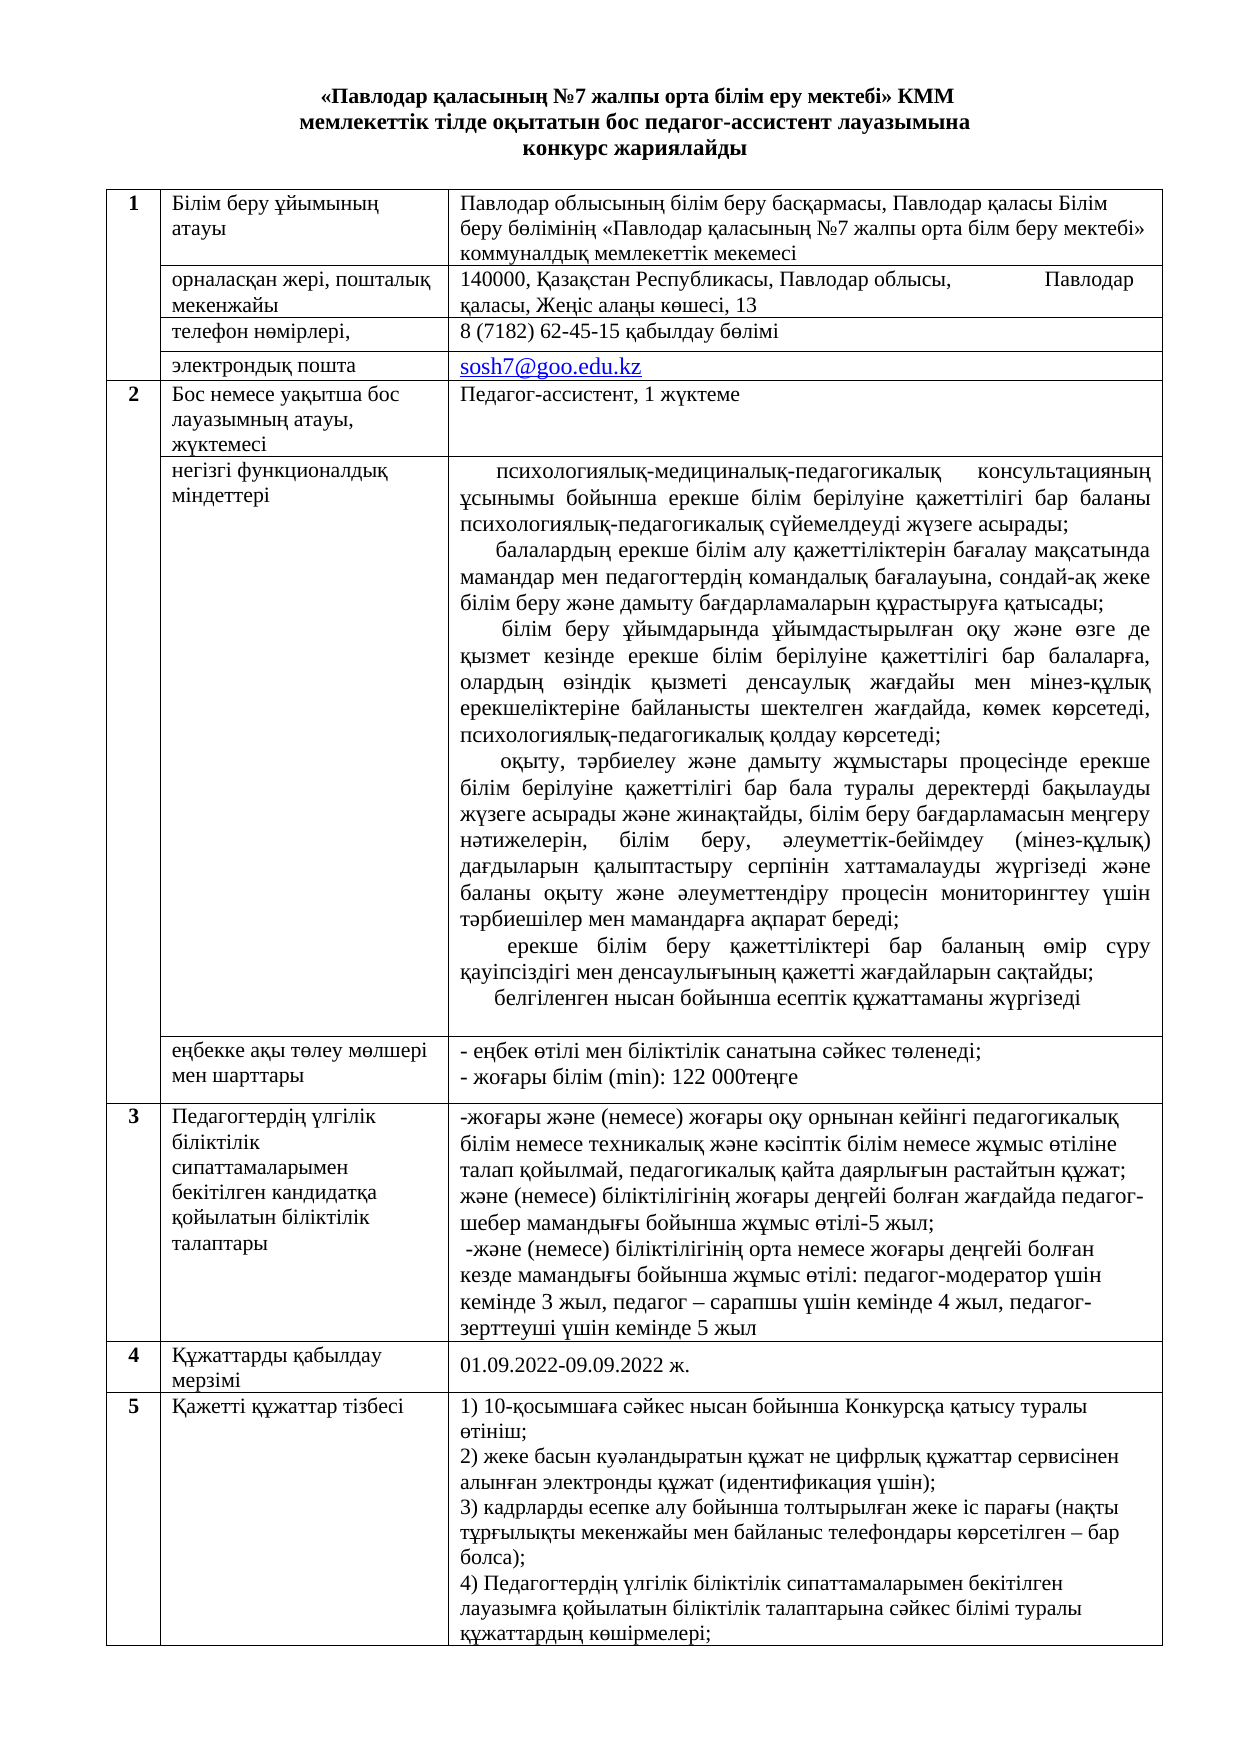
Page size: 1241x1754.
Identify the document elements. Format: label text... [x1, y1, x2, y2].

table_cell еңбекке ақы төлеу мөлшері мен шарттары [161, 1037, 448, 1102]
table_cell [161, 1393, 448, 1645]
table_cell 8 (7182) 62-45-15 қабылдау бөлімі [449, 318, 1162, 351]
table_cell психологиялық-медициналық-педагогикалық консультацияның ұсынымы бойынша ерекше білім берілуіне қажеттілігі бар баланы психологиялық-педагогикалық сүйемелдеуді жүзеге асырады; балалардың ерекше білім алу қажеттіліктерін бағалау мақсатында мамандар мен педагогтердің командалық бағалауына, сондай-ақ жеке білім беру және дамыту бағдарламаларын құрастыруға қатысады; білім беру ұйымдарында ұйымдастырылған оқу және өзге де қызмет кезінде ерекше білім берілуіне қажеттілігі бар балаларға, олардың өзіндік қызметі денсаулық жағдайы мен мінез-құлық ерекшеліктеріне байланысты шектелген жағдайда, көмек көрсетеді, психологиялық-педагогикалық қолдау көрсетеді; оқыту, тәрбиелеу және дамыту жұмыстары процесінде ерекше білім берілуіне қажеттілігі бар бала туралы деректерді бақылауды жүзеге асырады және жинақтайды, білім беру бағдарламасын меңгеру нәтижелерін, білім беру, әлеуметтік-бейімдеу (мінез-құлық) дағдыларын қалыптастыру серпінін хаттамалауды жүргізеді және баланы оқыту және әлеуметтендіру процесін мониторингтеу үшін тәрбиешілер мен мамандарға ақпарат береді; ерекше білім беру қажеттіліктері бар баланың өмір сүру қауіпсіздігі мен денсаулығының қажетті жағдайларын сақтайды; белгіленген нысан бойынша есептік құжаттаманы жүргізеді [449, 457, 1162, 1036]
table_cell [449, 1393, 1162, 1645]
table_cell телефон нөмірлері, [161, 318, 448, 351]
table_header 1 [107, 190, 160, 379]
table_cell 2 [107, 381, 160, 1102]
text конкурс жариялайды [118, 134, 1152, 161]
table_cell 5 [107, 1393, 160, 1645]
table_header Білім беру ұйымының атауы [161, 190, 448, 265]
table_cell Педагог-ассистент, 1 жүктеме [449, 381, 1162, 456]
table_cell - еңбек өтілі мен біліктілік санатына сәйкес төленеді; - жоғары білім (min): 122 000теңге [449, 1037, 1162, 1102]
table_cell электрондық пошта [161, 352, 448, 379]
table_cell Педагогтердің үлгілік біліктілік сипаттамаларымен бекітілген кандидатқа қойылатын біліктілік талаптары [161, 1104, 448, 1341]
text «Павлодар қаласының №7 жалпы орта білім еру мектебі» КММ [118, 83, 1152, 108]
table_cell -жоғары және (немесе) жоғары оқу орнынан кейінгі педагогикалық білім немесе техникалық және кәсіптік білім немесе жұмыс өтіліне талап қойылмай, педагогикалық қайта даярлығын растайтын құжат; және (немесе) біліктілігінің жоғары деңгейі болған жағдайда педагог-шебер мамандығы бойынша жұмыс өтілі-5 жыл; -және (немесе) біліктілігінің орта немесе жоғары деңгейі болған кезде мамандығы бойынша жұмыс өтілі: педагог-модератор үшін кемінде 3 жыл, педагог – сарапшы үшін кемінде 4 жыл, педагог-зерттеуші үшін кемінде 5 жыл [449, 1104, 1162, 1341]
table_cell 4 [107, 1342, 160, 1392]
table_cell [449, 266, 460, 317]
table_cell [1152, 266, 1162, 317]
table_cell Құжаттарды қабылдау мерзімі [161, 1342, 448, 1392]
table_cell 3 [107, 1104, 160, 1341]
table_cell Бос немесе уақытша бос лауазымның атауы, жүктемесі [161, 381, 448, 456]
table_header Павлодар облысының білім беру басқармасы, Павлодар қаласы Білім беру бөлімінің «Павлодар қаласының №7 жалпы орта білм беру мектебі» коммуналдық мемлекеттік мекемесі [449, 190, 1162, 265]
text мемлекеттік тілде оқытатын бос педагог-ассистент лауазымына [118, 108, 1152, 134]
table_cell sosh7@goo.edu.kz [449, 352, 1162, 379]
table_cell 01.09.2022-09.09.2022 ж. [449, 1342, 1162, 1392]
table_cell негізгі функционалдық міндеттері [161, 457, 448, 1036]
table_cell орналасқан жері, пошталық мекенжайы [161, 266, 448, 317]
